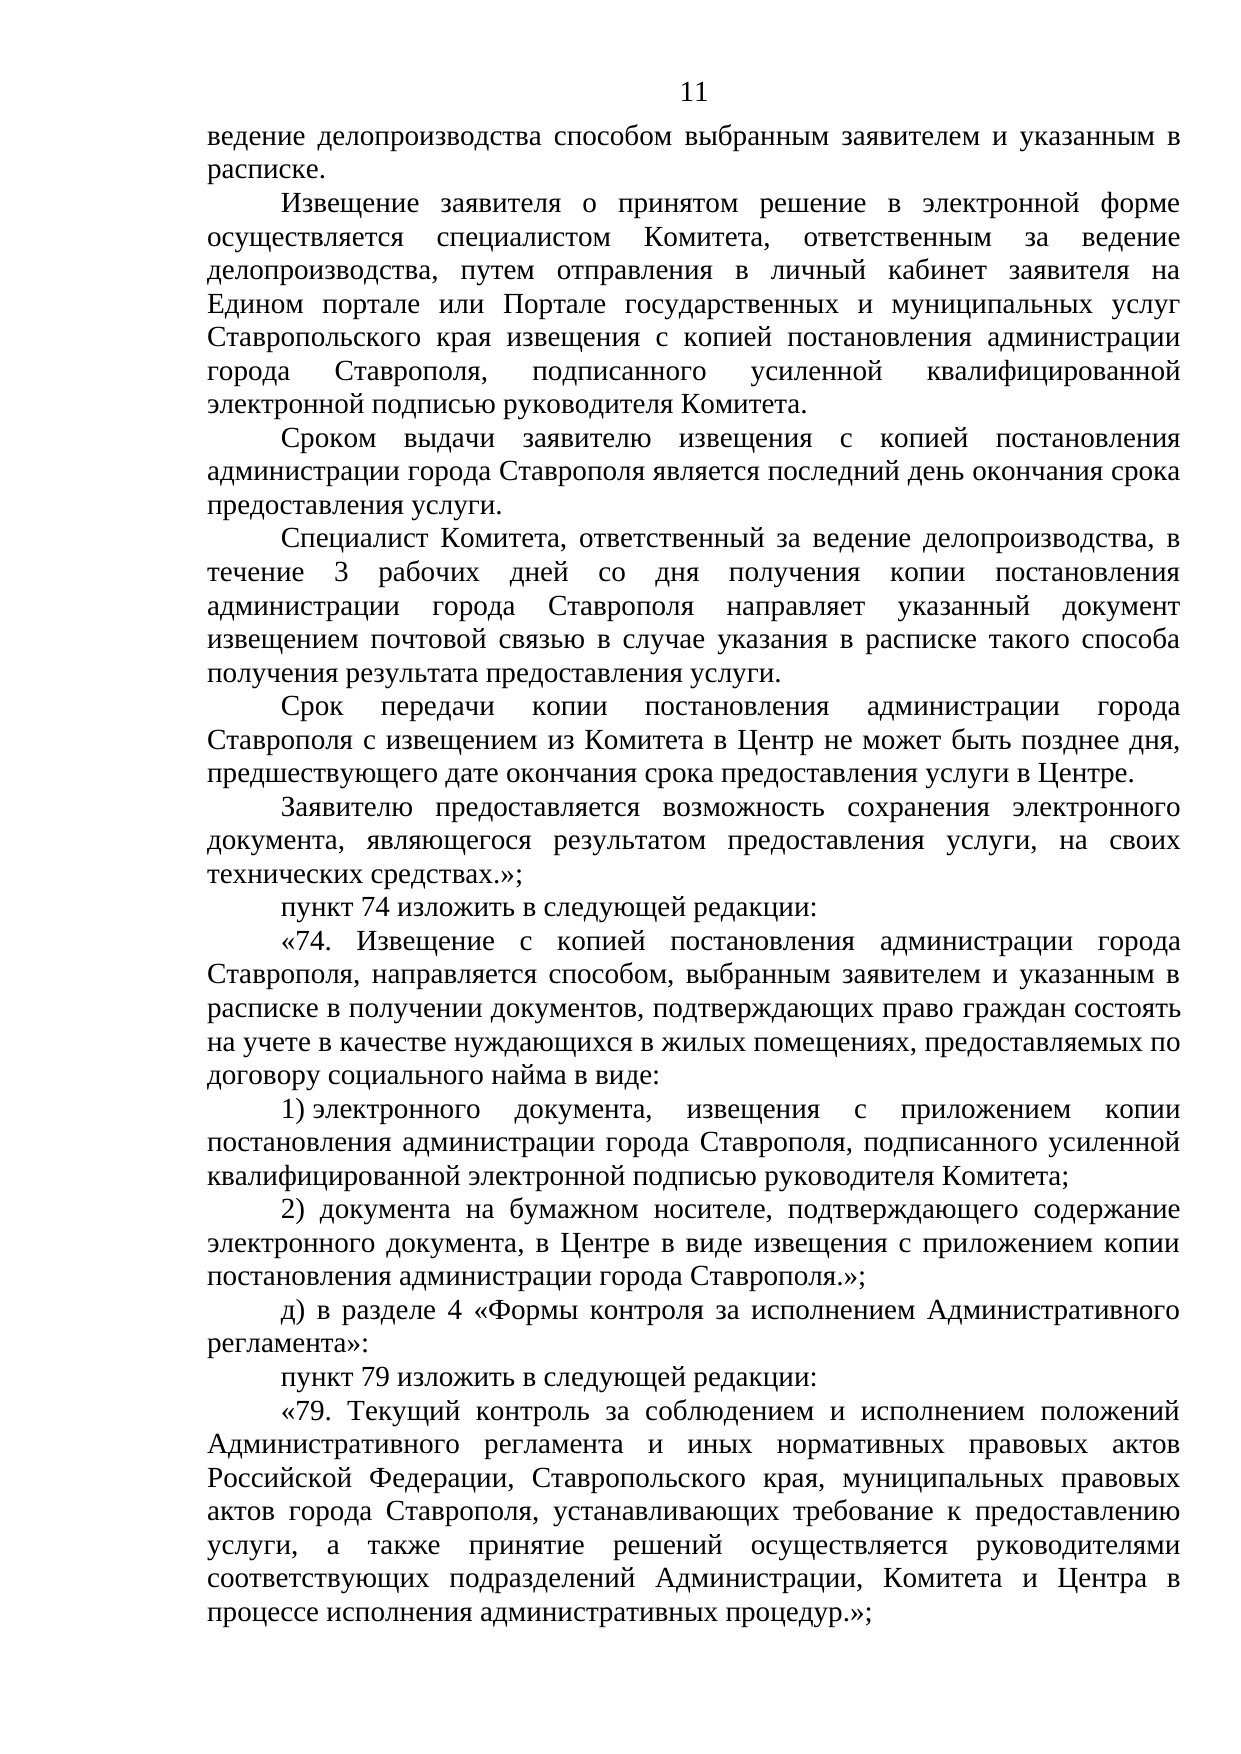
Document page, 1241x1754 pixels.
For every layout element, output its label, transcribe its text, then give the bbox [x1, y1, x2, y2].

text д) в разделе 4 «Формы контроля за исполнением Административного регламента»: [207, 1292, 1181, 1359]
text Сроком выдачи заявителю извещения с копией постановления администрации города Ставрополя является последний день окончания срока предоставления услуги. [207, 420, 1181, 521]
text 2) документа на бумажном носителе, подтверждающего содержание электронного документа, в Центре в виде извещения с приложением копии постановления администрации города Ставрополя.»; [207, 1191, 1181, 1292]
text Срок передачи копии постановления администрации города Ставрополя с извещением из Комитета в Центр не может быть позднее дня, предшествующего дате окончания срока предоставления услуги в Центре. [207, 688, 1181, 789]
text Заявителю предоставляется возможность сохранения электронного документа, являющегося результатом предоставления услуги, на своих технических средствах.»; [207, 789, 1181, 889]
text пункт 74 изложить в следующей редакции: [207, 889, 1181, 923]
text «74. Извещение с копией постановления администрации города Ставрополя, направляется способом, выбранным заявителем и указанным в расписке в получении документов, подтверждающих право граждан состоять на учете в качестве нуждающихся в жилых помещениях, предоставляемых по договору социального найма в виде: [207, 923, 1181, 1091]
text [207, 118, 1181, 185]
text 1) электронного документа, извещения с приложением копии постановления администрации города Ставрополя, подписанного усиленной квалифицированной электронной подписью руководителя Комитета; [207, 1091, 1181, 1191]
text пункт 79 изложить в следующей редакции: [207, 1359, 1181, 1393]
text Специалист Комитета, ответственный за ведение делопроизводства, в течение 3 рабочих дней со дня получения копии постановления администрации города Ставрополя направляет указанный документ извещением почтовой связью в случае указания в расписке такого способа получения результата предоставления услуги. [207, 521, 1181, 688]
text «79. Текущий контроль за соблюдением и исполнением положений Административного регламента и иных нормативных правовых актов Российской Федерации, Ставропольского края, муниципальных правовых актов города Ставрополя, устанавливающих требование к предоставлению услуги, а также принятие решений осуществляется руководителями соответствующих подразделений Администрации, Комитета и Центра в процессе исполнения административных процедур.»; [207, 1393, 1181, 1627]
text Извещение заявителя о принятом решение в электронной форме осуществляется специалистом Комитета, ответственным за ведение делопроизводства, путем отправления в личный кабинет заявителя на Едином портале или Портале государственных и муниципальных услуг Ставропольского края извещения с копией постановления администрации города Ставрополя, подписанного усиленной квалифицированной электронной подписью руководителя Комитета. [207, 185, 1181, 420]
